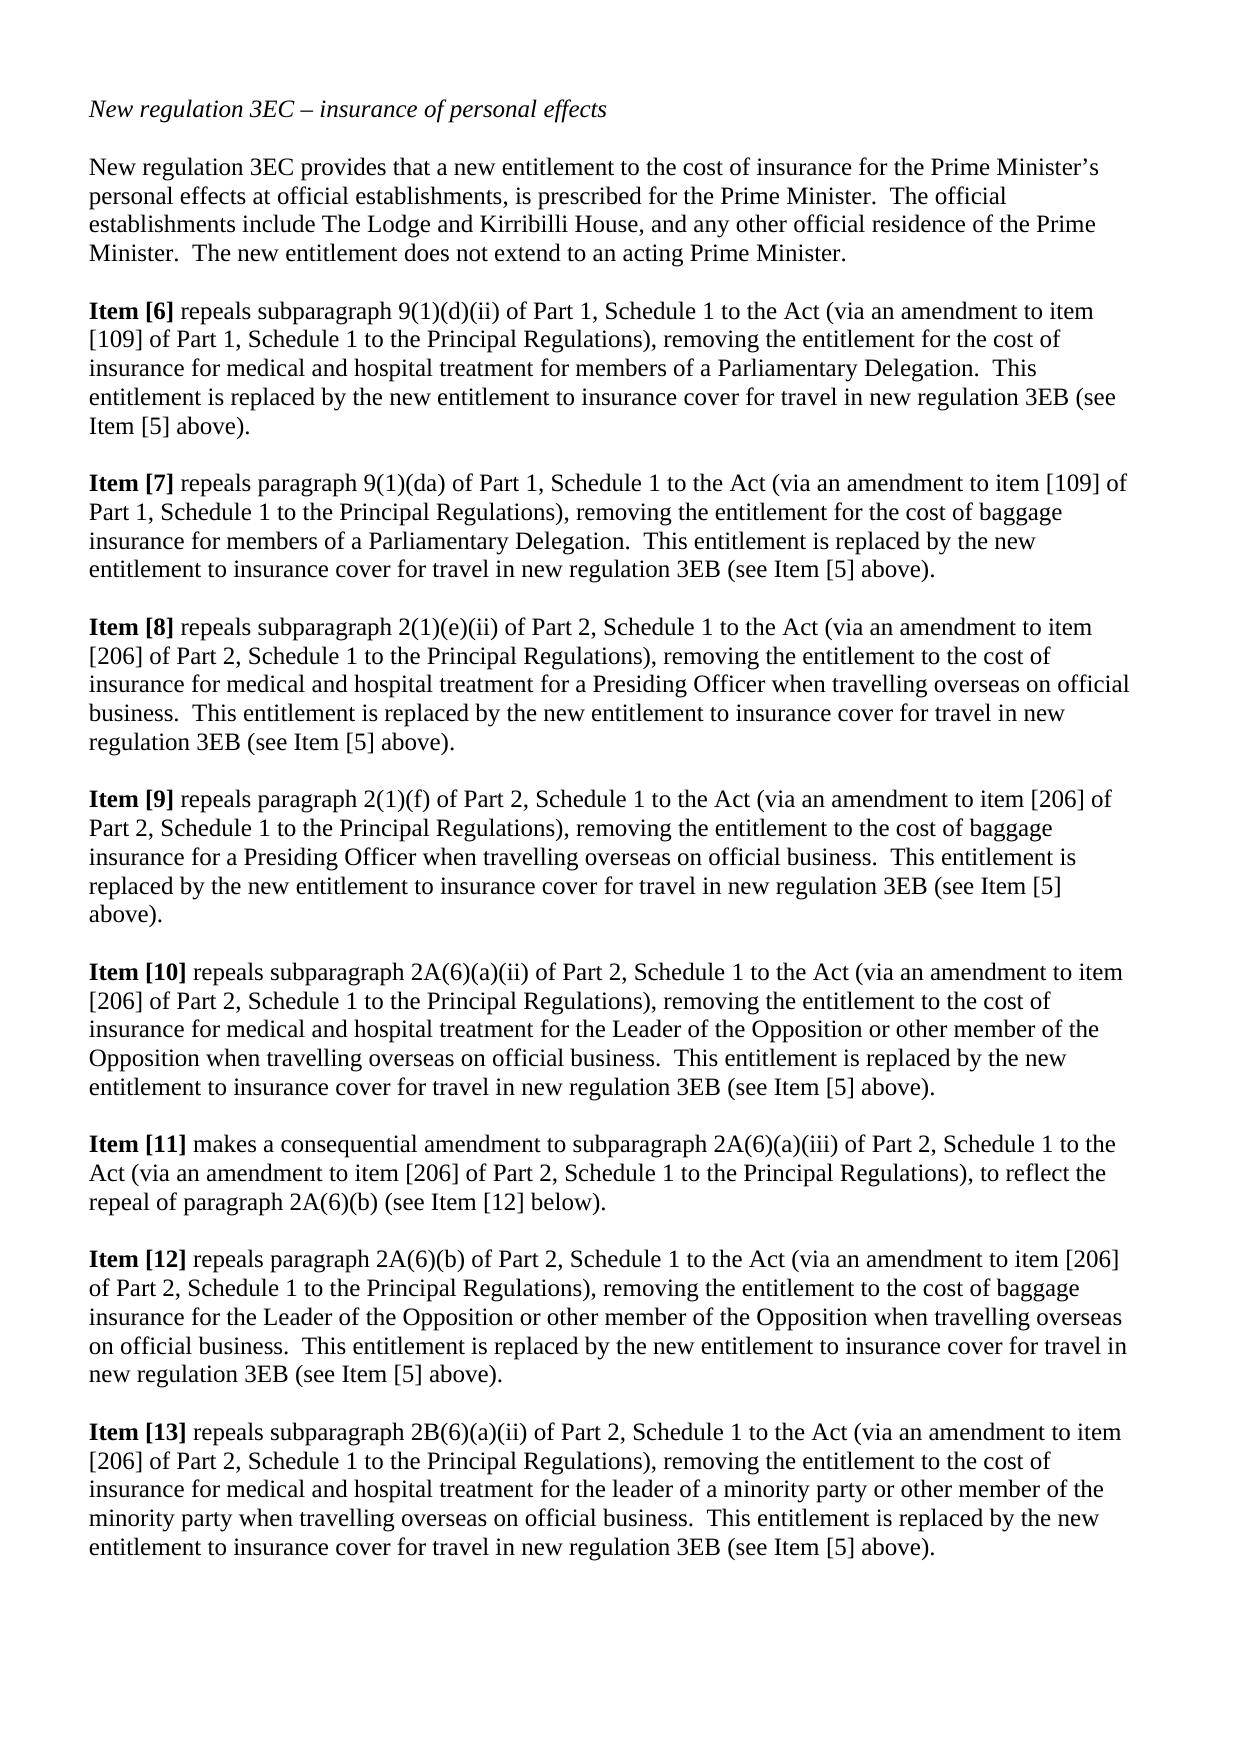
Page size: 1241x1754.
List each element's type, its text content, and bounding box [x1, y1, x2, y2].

text Item [7] repeals paragraph 9(1)(da) of Part 1, Schedule 1 to the Act (via an amendment to item [109] of Part 1, Schedule 1 to the Principal Regulations), removing the entitlement for the cost of baggage insurance for members of a Parliamentary Delegation. This entitlement is replaced by the new entitlement to insurance cover for travel in new regulation 3EB (see Item [5] above). [89, 468, 1142, 583]
text New regulation 3EC – insurance of personal effects [89, 94, 1142, 123]
text Item [10] repeals subparagraph 2A(6)(a)(ii) of Part 2, Schedule 1 to the Act (via an amendment to item [206] of Part 2, Schedule 1 to the Principal Regulations), removing the entitlement to the cost of insurance for medical and hospital treatment for the Leader of the Opposition or other member of the Opposition when travelling overseas on official business. This entitlement is replaced by the new entitlement to insurance cover for travel in new regulation 3EB (see Item [5] above). [89, 957, 1142, 1101]
text Item [12] repeals paragraph 2A(6)(b) of Part 2, Schedule 1 to the Act (via an amendment to item [206] of Part 2, Schedule 1 to the Principal Regulations), removing the entitlement to the cost of baggage insurance for the Leader of the Opposition or other member of the Opposition when travelling overseas on official business. This entitlement is replaced by the new entitlement to insurance cover for travel in new regulation 3EB (see Item [5] above). [89, 1244, 1142, 1388]
text Item [8] repeals subparagraph 2(1)(e)(ii) of Part 2, Schedule 1 to the Act (via an amendment to item [206] of Part 2, Schedule 1 to the Principal Regulations), removing the entitlement to the cost of insurance for medical and hospital treatment for a Presiding Officer when travelling overseas on official business. This entitlement is replaced by the new entitlement to insurance cover for travel in new regulation 3EB (see Item [5] above). [89, 612, 1142, 756]
text Item [13] repeals subparagraph 2B(6)(a)(ii) of Part 2, Schedule 1 to the Act (via an amendment to item [206] of Part 2, Schedule 1 to the Principal Regulations), removing the entitlement to the cost of insurance for medical and hospital treatment for the leader of a minority party or other member of the minority party when travelling overseas on official business. This entitlement is replaced by the new entitlement to insurance cover for travel in new regulation 3EB (see Item [5] above). [89, 1417, 1142, 1561]
text Item [11] makes a consequential amendment to subparagraph 2A(6)(a)(iii) of Part 2, Schedule 1 to the Act (via an amendment to item [206] of Part 2, Schedule 1 to the Principal Regulations), to reflect the repeal of paragraph 2A(6)(b) (see Item [12] below). [89, 1129, 1142, 1216]
text Item [6] repeals subparagraph 9(1)(d)(ii) of Part 1, Schedule 1 to the Act (via an amendment to item [109] of Part 1, Schedule 1 to the Principal Regulations), removing the entitlement for the cost of insurance for medical and hospital treatment for members of a Parliamentary Delegation. This entitlement is replaced by the new entitlement to insurance cover for travel in new regulation 3EB (see Item [5] above). [89, 296, 1142, 439]
text Item [9] repeals paragraph 2(1)(f) of Part 2, Schedule 1 to the Act (via an amendment to item [206] of Part 2, Schedule 1 to the Principal Regulations), removing the entitlement to the cost of baggage insurance for a Presiding Officer when travelling overseas on official business. This entitlement is replaced by the new entitlement to insurance cover for travel in new regulation 3EB (see Item [5] above). [89, 784, 1142, 928]
text New regulation 3EC provides that a new entitlement to the cost of insurance for the Prime Minister’s personal effects at official establishments, is prescribed for the Prime Minister. The official establishments include The Lodge and Kirribilli House, and any other official residence of the Prime Minister. The new entitlement does not extend to an acting Prime Minister. [89, 152, 1142, 267]
